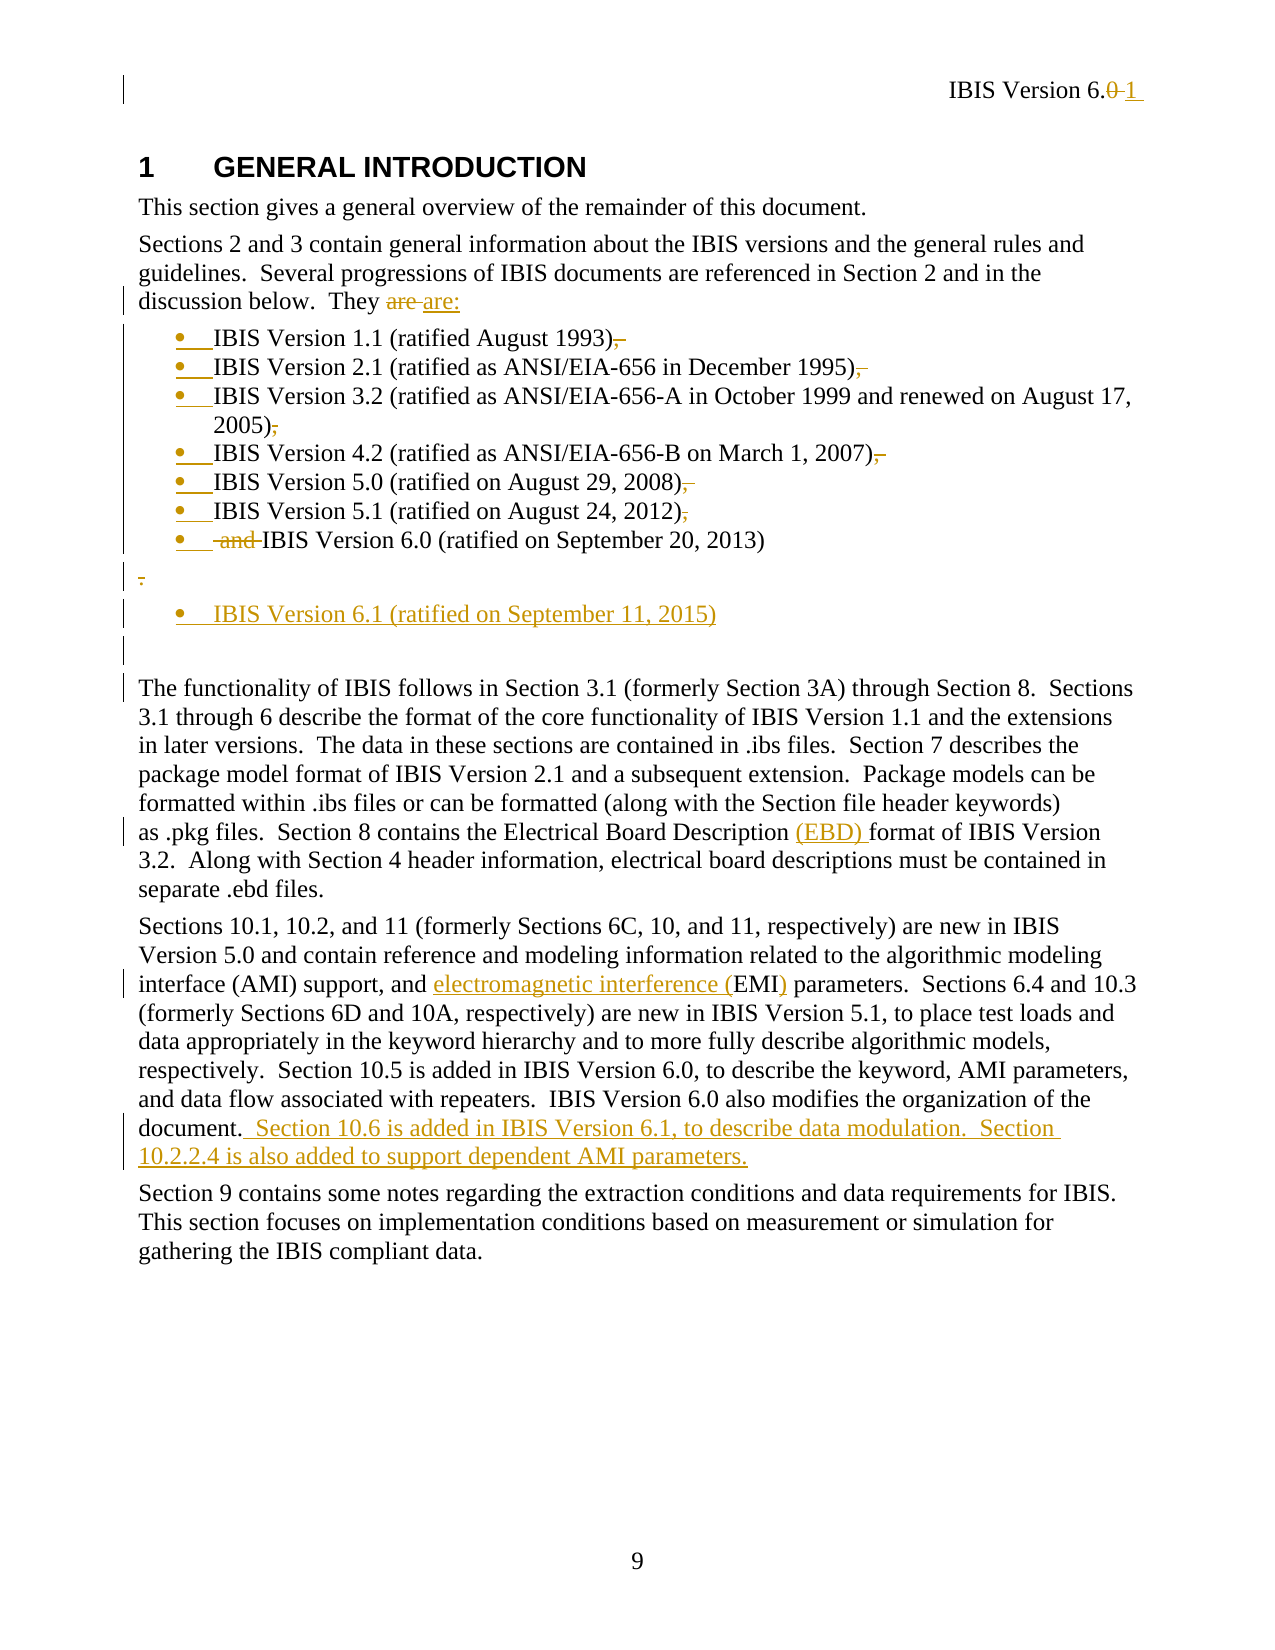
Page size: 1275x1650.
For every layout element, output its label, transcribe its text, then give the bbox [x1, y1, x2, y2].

list IBIS Version 3.2 (ratified as ANSI/EIA-656-A in October 1999 and renewed on August 17, 2005) [176, 381, 1137, 438]
text This section gives a general overview of the remainder of this document. [138, 192, 1137, 221]
list IBIS Version 4.2 (ratified as ANSI/EIA-656-B on March 1, 2007) [176, 438, 1137, 467]
list IBIS Version 5.1 (ratified on August 24, 2012) [176, 496, 1137, 525]
text Section 9 contains some notes regarding the extraction conditions and data requirements for IBIS. This section focuses on implementation conditions based on measurement or simulation for gathering the IBIS compliant data. [138, 1178, 1137, 1265]
text Sections 10.1, 1.1, and 11 (formerly Sections 6C, 10, and 11, respectively) are new in IBIS Version 5.0 and contain reference and modeling information related to the algorithmic modeling interface (AMI) support, and EMI parameters. Sections 6.4 and 10.3 (formerly Sections 6D and 10A, respectively) are new in IBIS Version 5.1, to place test loads and data appropriately in the keyword hierarchy and to more fully describe algorithmic models, respectively. Section 10.5 is added in IBIS Version 6.0, to describe the keyword, AMI parameters, and data flow associated with repeaters. IBIS Version 6.0 also modifies the organization of the document. [138, 911, 1137, 1170]
list IBIS Version 5.0 (ratified on August 29, 2008) [176, 467, 1137, 496]
list IBIS Version 1.1 (ratified August 1993) [176, 323, 1137, 352]
text Sections 2 and 3 contain general information about the IBIS versions and the general rules and guidelines. Several progressions of IBIS documents are referenced in Section 2 and in the discussion below. They [138, 229, 1137, 315]
list IBIS Version 6.0 (ratified on September 20, 2013) [176, 525, 1137, 553]
subtitle General Introduction [138, 150, 1137, 183]
list IBIS Version 2.1 (ratified as ANSI/EIA-656 in December 1995) [176, 352, 1137, 381]
text The functionality of IBIS follows in Section 3.1 (formerly Section 3A) through Section 8. Sections 3.1 through 6 describe the format of the core functionality of IBIS Version 1.1 and the extensions in later versions. The data in these sections are contained in .ibs files. Section 7 describes the package model format of IBIS Version 2.1 and a subsequent extension. Package models can be formatted within .ibs files or can be formatted (along with the Section file header keywords) as .pkg files. Section 8 contains the Electrical Board Description format of IBIS Version 3.2. Along with Section 4 header information, electrical board descriptions must be contained in separate .ebd files. [138, 673, 1137, 903]
